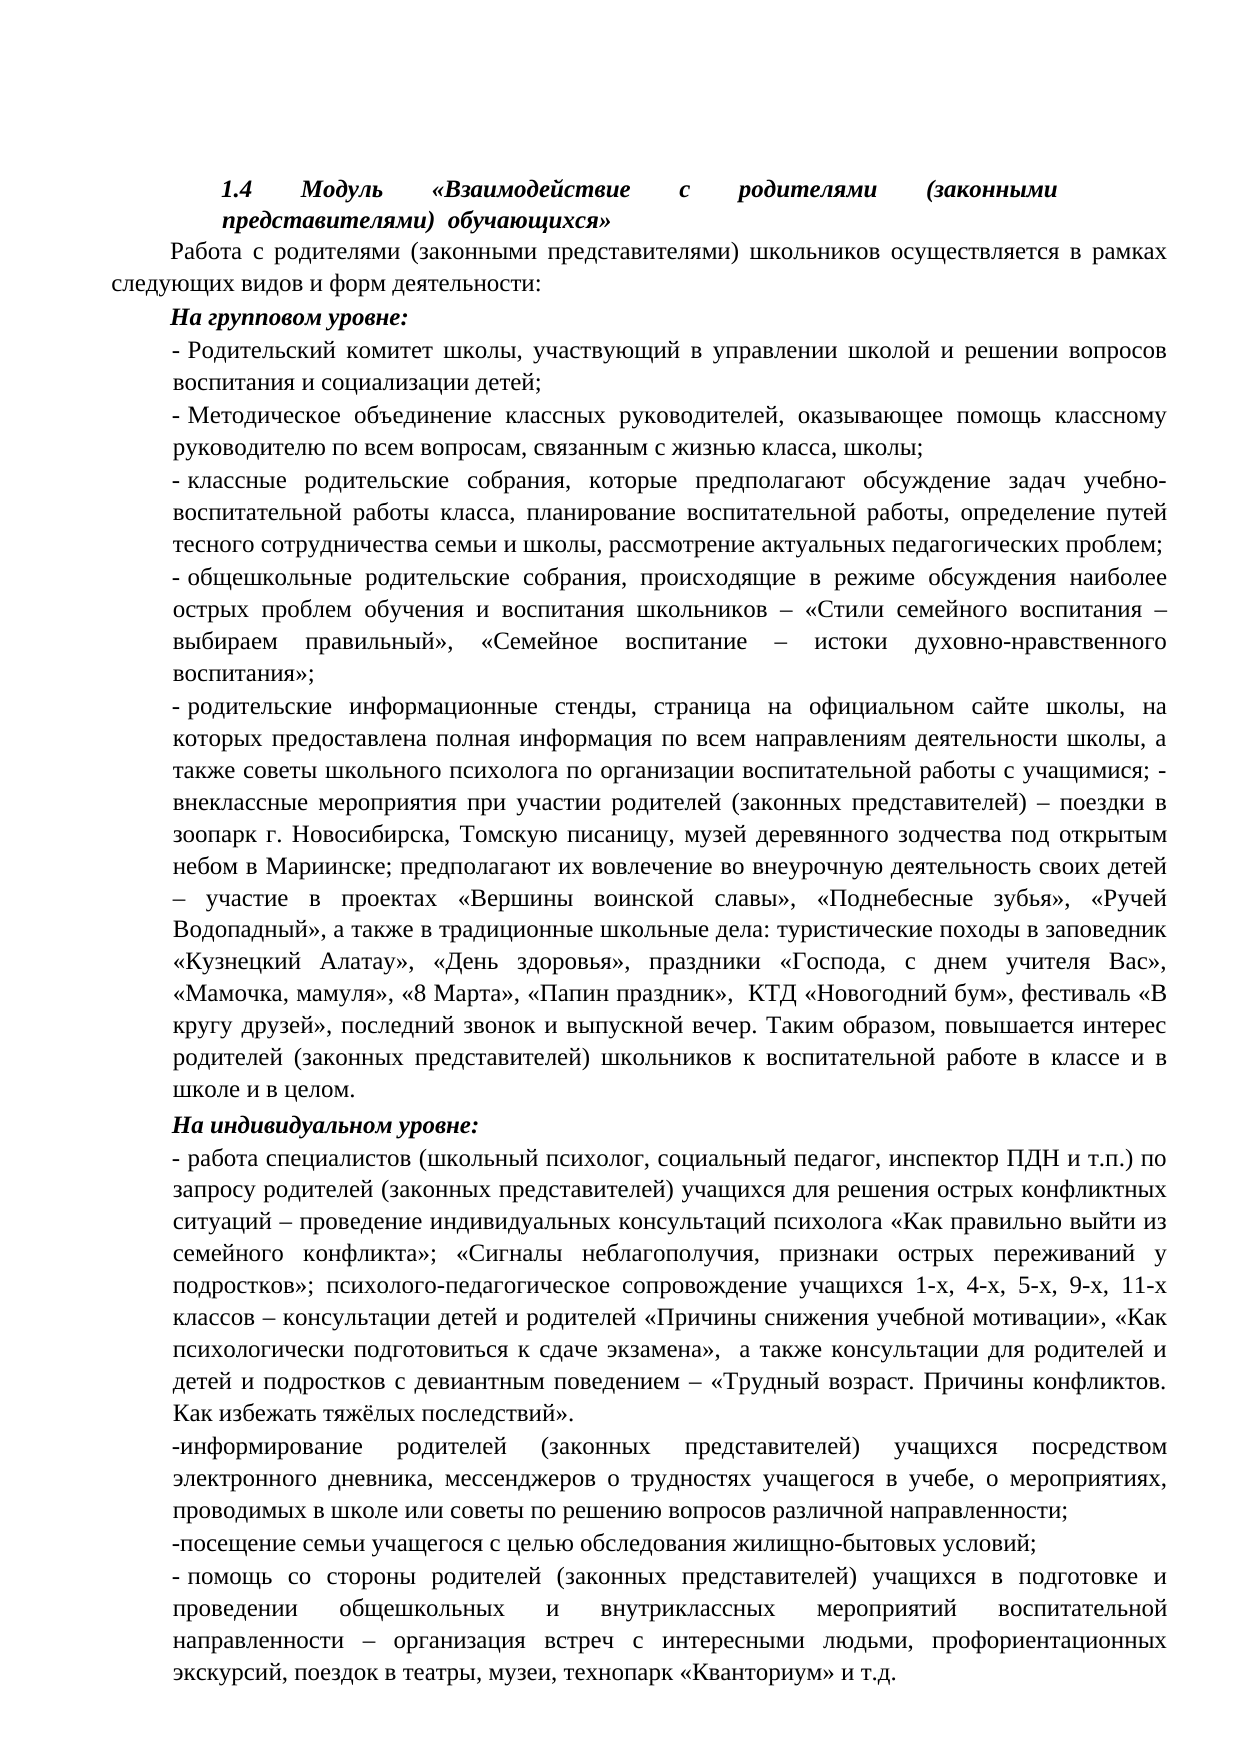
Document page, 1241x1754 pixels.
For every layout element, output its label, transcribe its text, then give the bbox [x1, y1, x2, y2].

list работа специалистов (школьный психолог, социальный педагог, инспектор ПДН и т.п.) по запросу родителей (законных представителей) учащихся для решения острых конфликтных ситуаций – проведение индивидуальных консультаций психолога «Как правильно выйти из семейного конфликта»; «Сигналы неблагополучия, признаки острых переживаний у подростков»; психолого-педагогическое сопровождение учащихся 1-х, 4-х, 5-х, 9-х, 11-х классов – консультации детей и родителей «Причины снижения учебной мотивации», «Как психологически подготовиться к сдаче экзамена», а также консультации для родителей и детей и подростков с девиантным поведением – «Трудный возраст. Причины конфликтов. Как избежать тяжёлых последствий». [172, 1143, 1168, 1426]
list Методическое объединение классных руководителей, оказывающее помощь классному руководителю по всем вопросам, связанным с жизнью класса, школы; [172, 400, 1168, 461]
text 1.4 Модуль «Взаимодействие с родителями (законными представителями) обучающихся» [221, 174, 1058, 234]
text На индивидуальном уровне: [172, 1110, 1180, 1138]
text Работа с родителями (законными представителями) школьников осуществляется в рамках следующих видов и форм деятельности: [111, 236, 1168, 297]
text -информирование родителей (законных представителей) учащихся посредством электронного дневника, мессенджеров о трудностях учащегося в учебе, о мероприятиях, проводимых в школе или советы по решению вопросов различной направленности; [172, 1431, 1168, 1523]
list родительские информационные стенды, страница на официальном сайте школы, на которых предоставлена полная информация по всем направлениям деятельности школы, а также советы школьного психолога по организации воспитательной работы с учащимися; - внеклассные мероприятия при участии родителей (законных представителей) – поездки в зоопарк г. Новосибирска, Томскую писаницу, музей деревянного зодчества под открытым небом в Мариинске; предполагают их вовлечение во внеурочную деятельность своих детей – участие в проектах «Вершины воинской славы», «Поднебесные зубья», «Ручей Водопадный», а также в традиционные школьные дела: туристические походы в заповедник «Кузнецкий Алатау», «День здоровья», праздники «Господа, с днем учителя Вас», «Мамочка, мамуля», «8 Марта», «Папин праздник», КТД «Новогодний бум», фестиваль «В кругу друзей», последний звонок и выпускной вечер. Таким образом, повышается интерес родителей (законных представителей) школьников к воспитательной работе в классе и в школе и в целом. [172, 691, 1168, 1103]
text На групповом уровне: [111, 302, 1168, 330]
list Родительский комитет школы, участвующий в управлении школой и решении вопросов воспитания и социализации детей; [172, 335, 1168, 396]
text -посещение семьи учащегося с целью обследования жилищно-бытовых условий; [172, 1528, 1168, 1557]
list помощь со стороны родителей (законных представителей) учащихся в подготовке и проведении общешкольных и внутриклассных мероприятий воспитательной направленности – организация встреч с интересными людьми, профориентационных экскурсий, поездок в театры, музеи, технопарк «Кванториум» и т.д. [172, 1561, 1168, 1686]
list классные родительские собрания, которые предполагают обсуждение задач учебно-воспитательной работы класса, планирование воспитательной работы, определение путей тесного сотрудничества семьи и школы, рассмотрение актуальных педагогических проблем; [172, 465, 1168, 558]
list общешкольные родительские собрания, происходящие в режиме обсуждения наиболее острых проблем обучения и воспитания школьников – «Стили семейного воспитания – выбираем правильный», «Семейное воспитание – истоки духовно-нравственного воспитания»; [172, 562, 1168, 687]
